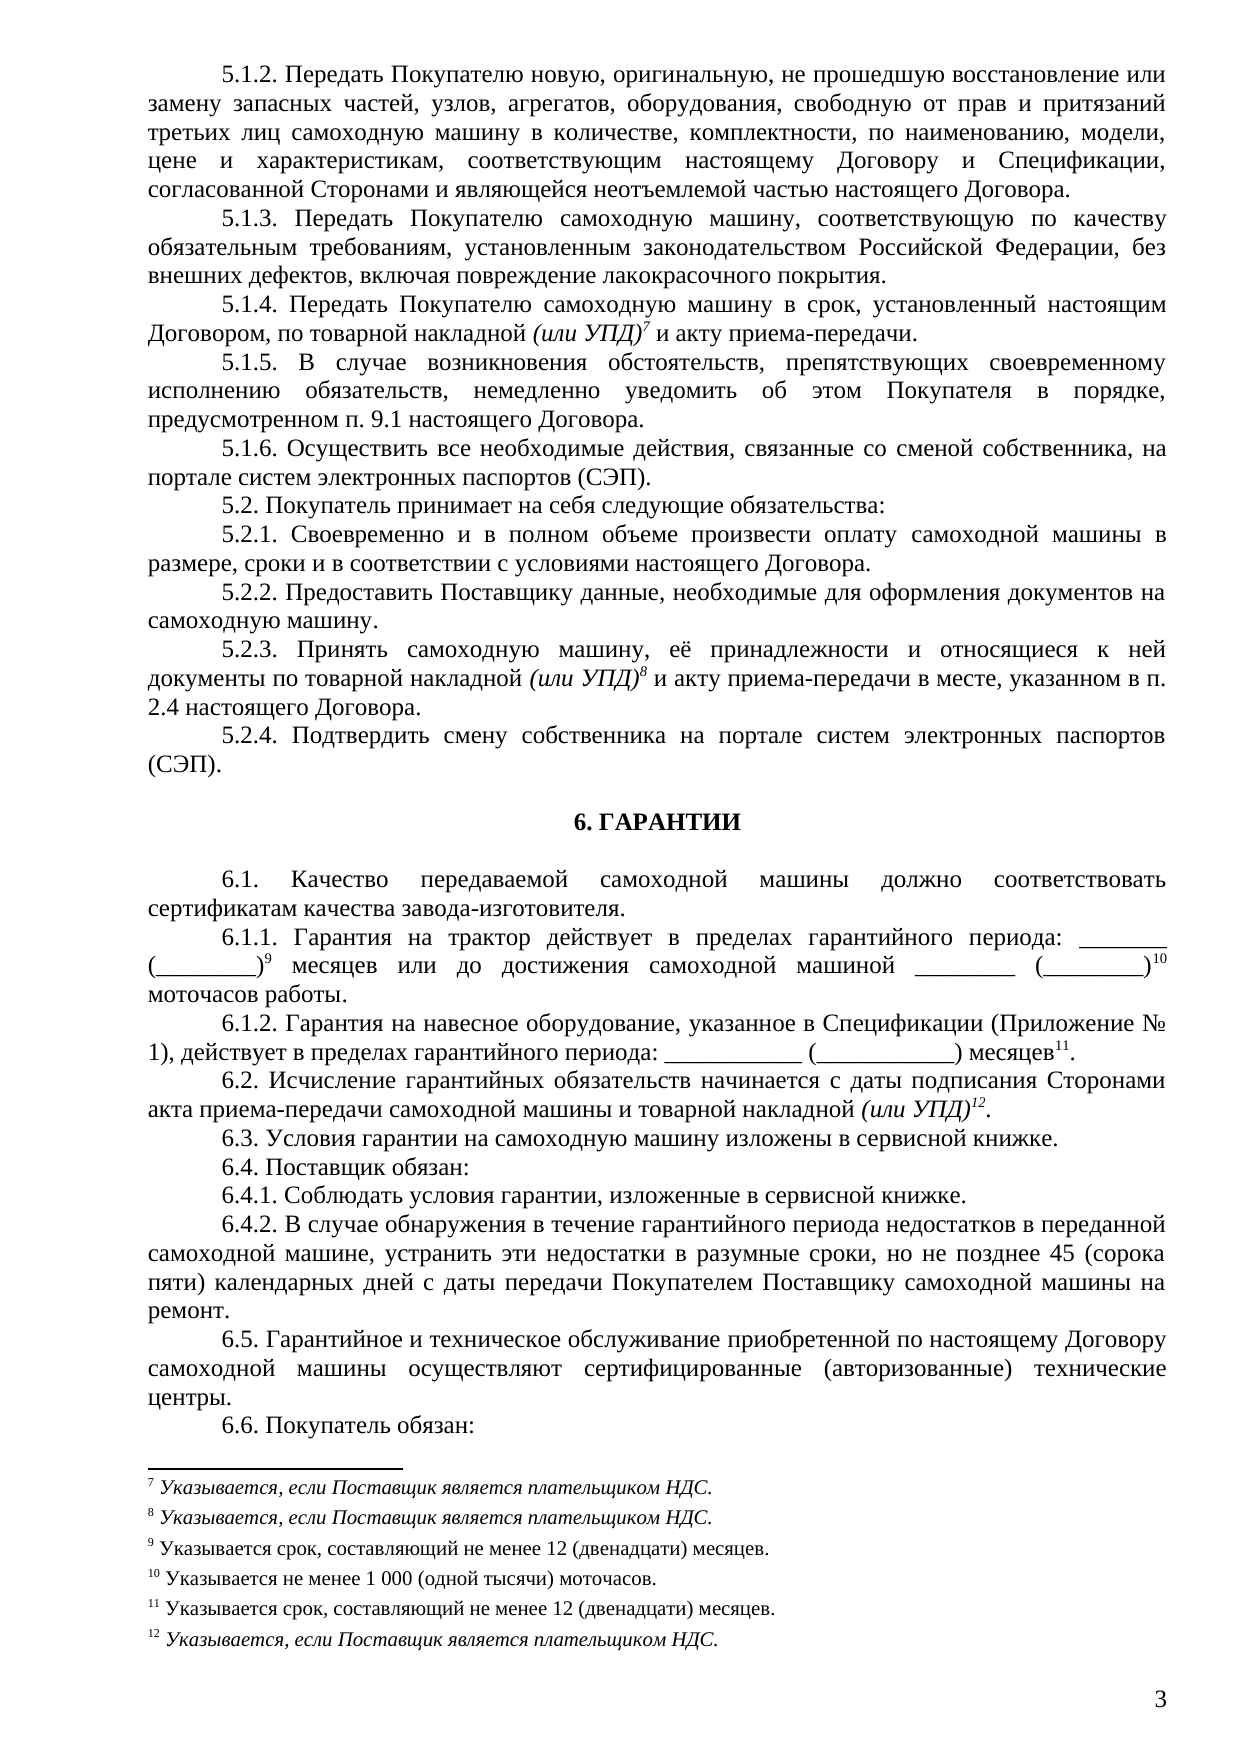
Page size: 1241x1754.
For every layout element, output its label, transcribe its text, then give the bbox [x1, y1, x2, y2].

text 5.1.5. В случае возникновения обстоятельств, препятствующих своевременному исполнению обязательств, немедленно уведомить об этом Покупателя в порядке, предусмотренном п. 9.1 настоящего Договора. [148, 347, 1167, 433]
text 5.2.4. Подтвердить смену собственника на портале систем электронных паспортов (СЭП). [148, 720, 1167, 778]
text 5.1.6. Осуществить все необходимые действия, связанные со сменой собственника, на портале систем электронных паспортов (СЭП). [148, 433, 1167, 490]
text 5.2.2. Предоставить Поставщику данные, необходимые для оформления документов на самоходную машину. [148, 577, 1167, 634]
text 5.2. Покупатель принимает на себя следующие обязательства: [148, 490, 1167, 519]
text 6. ГАРАНТИИ [148, 807, 1167, 835]
text 6.4.1. Соблюдать условия гарантии, изложенные в сервисной книжке. [148, 1180, 1167, 1209]
text 6.3. Условия гарантии на самоходную машину изложены в сервисной книжке. [148, 1123, 1167, 1152]
text 5.2.3. Принять самоходную машину, её принадлежности и относящиеся к ней документы по товарной накладной (или УПД) и акту приема-передачи в месте, указанном в п. 2.4 настоящего Договора. [148, 634, 1167, 720]
text 5.1.3. Передать Покупателю самоходную машину, соответствующую по качеству обязательным требованиям, установленным законодательством Российской Федерации, без внешних дефектов, включая повреждение лакокрасочного покрытия. [148, 203, 1167, 289]
text 6.6. Покупатель обязан: [148, 1410, 1167, 1439]
text 6.4.2. В случае обнаружения в течение гарантийного периода недостатков в переданной самоходной машине, устранить эти недостатки в разумные сроки, но не позднее 45 (сорока пяти) календарных дней с даты передачи Покупателем Поставщику самоходной машины на ремонт. [148, 1209, 1167, 1324]
text 5.1.4. Передать Покупателю самоходную машину в срок, установленный настоящим Договором, по товарной накладной (или УПД) и акту приема-передачи. [148, 289, 1167, 347]
text 5.1.2. Передать Покупателю новую, оригинальную, не прошедшую восстановление или замену запасных частей, узлов, агрегатов, оборудования, свободную от прав и притязаний третьих лиц самоходную машину в количестве, комплектности, по наименованию, модели, цене и характеристикам, соответствующим настоящему Договору и Спецификации, согласованной Сторонами и являющейся неотъемлемой частью настоящего Договора. [148, 59, 1167, 203]
text 6.1. Качество передаваемой самоходной машины должно соответствовать сертификатам качества завода-изготовителя. [148, 864, 1167, 922]
text 6.1.2. Гарантия на навесное оборудование, указанное в Спецификации (Приложение № 1), действует в пределах гарантийного периода: ___________ (___________) месяцев. [148, 1008, 1167, 1065]
text 6.5. Гарантийное и техническое обслуживание приобретенной по настоящему Договору самоходной машины осуществляют сертифицированные (авторизованные) технические центры. [148, 1324, 1167, 1410]
text 6.4. Поставщик обязан: [148, 1152, 1167, 1180]
text 6.1.1. Гарантия на трактор действует в пределах гарантийного периода: _______ (________) месяцев или до достижения самоходной машиной ________ (________) моточасов работы. [148, 922, 1167, 1008]
text 6.2. Исчисление гарантийных обязательств начинается с даты подписания Сторонами акта приема-передачи самоходной машины и товарной накладной (или УПД). [148, 1065, 1167, 1123]
text 5.2.1. Своевременно и в полном объеме произвести оплату самоходной машины в размере, сроки и в соответствии с условиями настоящего Договора. [148, 519, 1167, 577]
